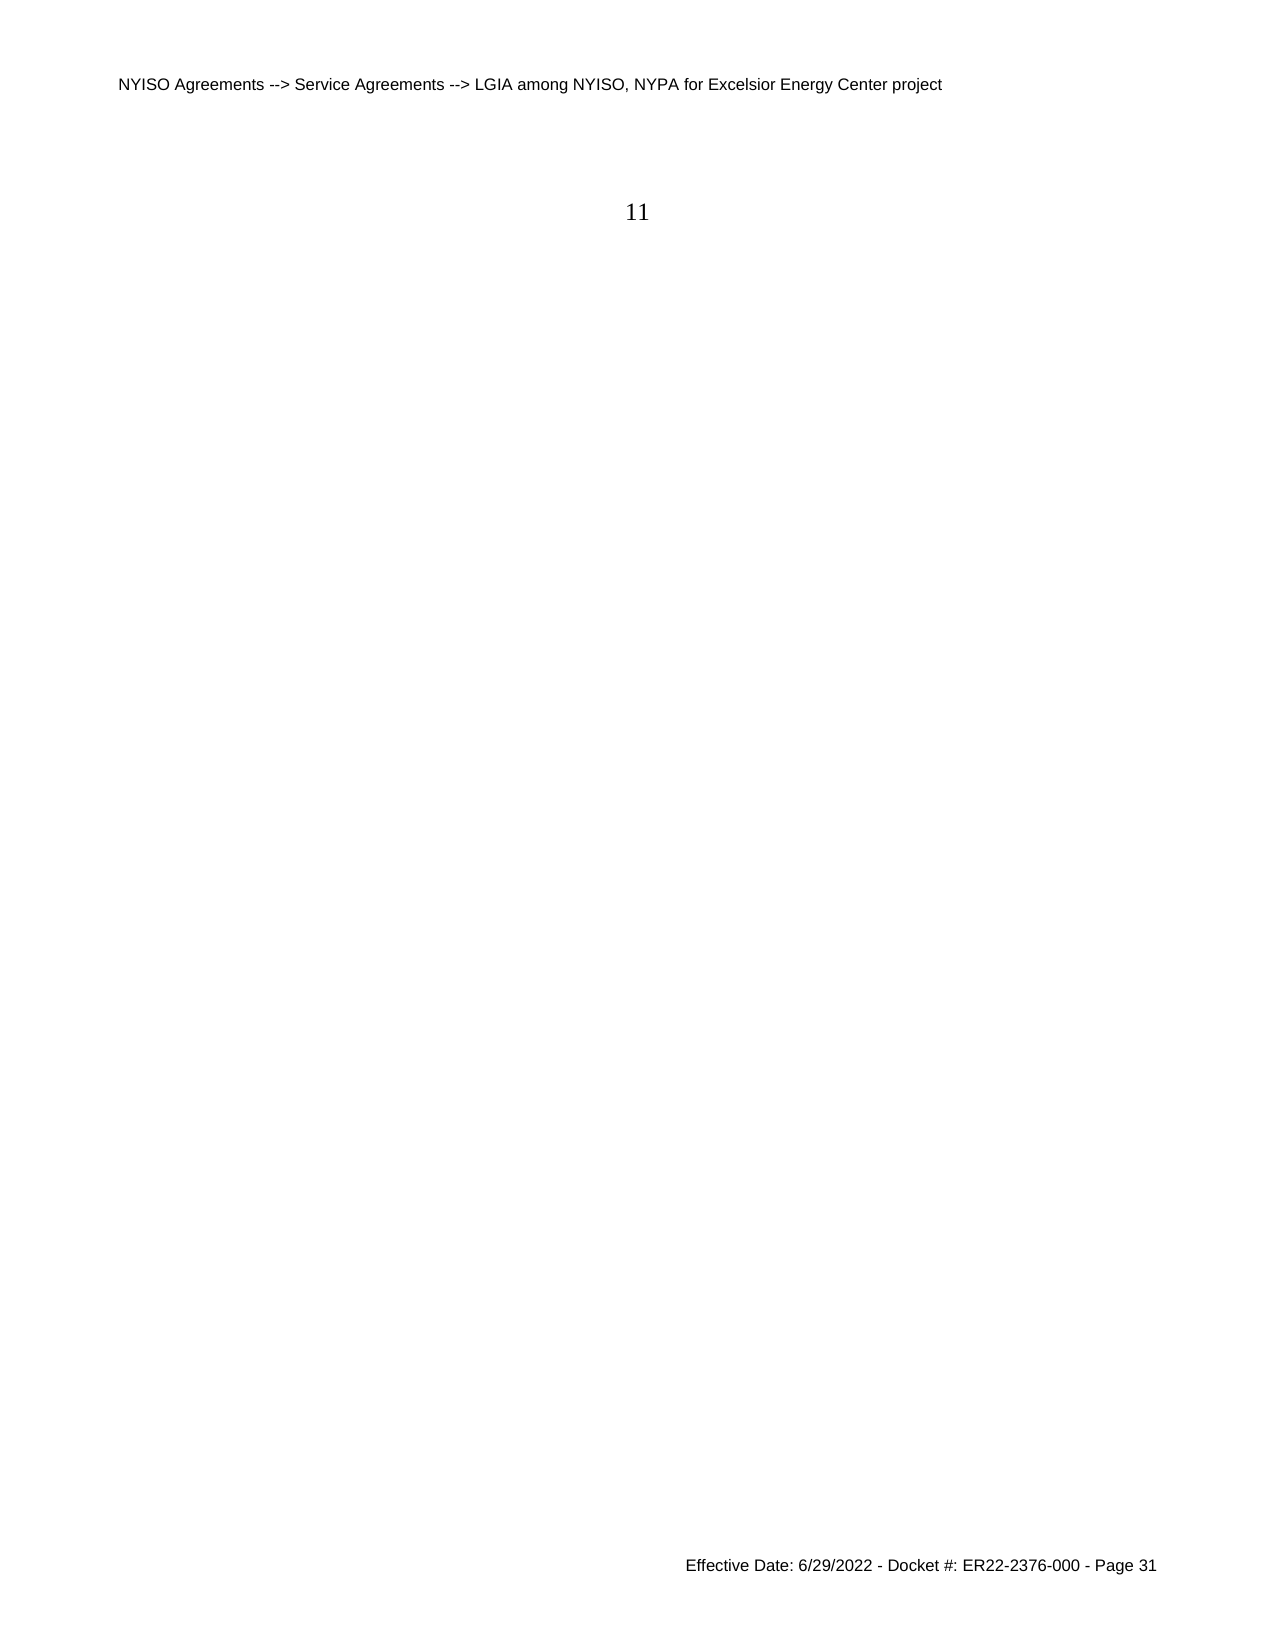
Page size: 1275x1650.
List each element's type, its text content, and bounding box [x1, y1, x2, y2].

text 11 [625, 197, 1275, 226]
